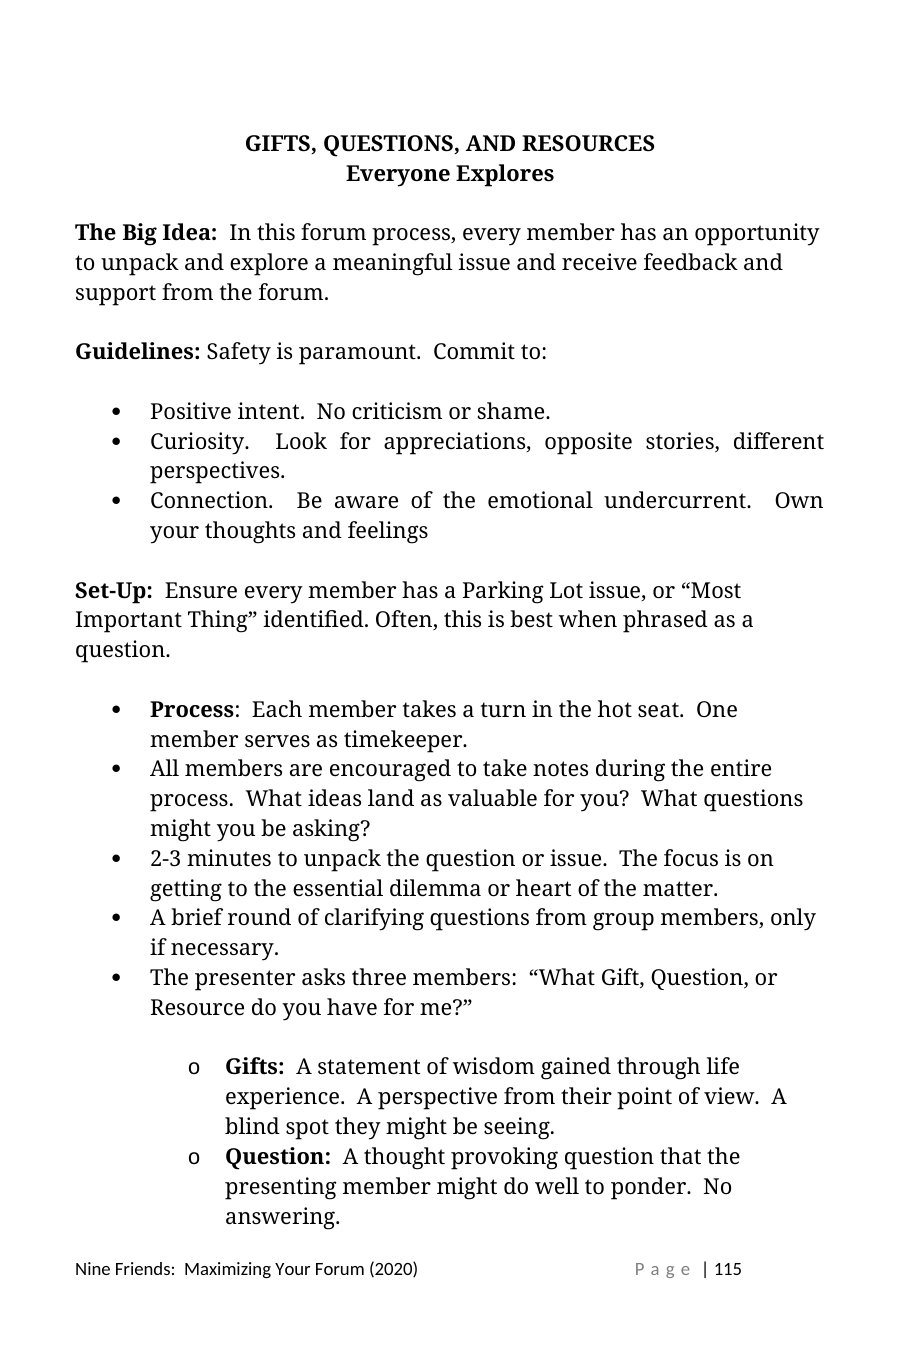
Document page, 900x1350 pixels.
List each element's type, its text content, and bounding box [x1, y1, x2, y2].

list Positive intent. No criticism or shame. [112, 396, 825, 426]
list The presenter asks three members: “What Gift, Question, or Resource do you have for me?” [112, 962, 825, 1021]
list All members are encouraged to take notes during the entire process. What ideas land as valuable for you? What questions might you be asking? [112, 753, 825, 843]
text Everyone Explores [75, 157, 825, 187]
list Gifts: A statement of wisdom gained through life experience. A perspective from their point of view. A blind spot they might be seeing. [187, 1051, 825, 1141]
text Set-Up: Ensure every member has a Parking Lot issue, or “Most Important Thing” identified. Often, this is best when phrased as a question. [75, 574, 825, 664]
text GIFTS, QUESTIONS, AND RESOURCES [75, 128, 825, 157]
list Process: Each member takes a turn in the hot seat. One member serves as timekeeper. [112, 694, 825, 753]
text The Big Idea: In this forum process, every member has an opportunity to unpack and explore a meaningful issue and receive feedback and support from the forum. [75, 217, 825, 306]
text Guidelines: Safety is paramount. Commit to: [75, 336, 825, 366]
list Curiosity. Look for appreciations, opposite stories, different perspectives. [112, 426, 825, 485]
list Question: A thought provoking question that the presenting member might do well to ponder. No answering. [187, 1141, 825, 1230]
list 2-3 minutes to unpack the question or issue. The focus is on getting to the essential dilemma or heart of the matter. [112, 843, 825, 902]
list Connection. Be aware of the emotional undercurrent. Own your thoughts and feelings [112, 485, 825, 545]
list A brief round of clarifying questions from group members, only if necessary. [112, 902, 825, 962]
